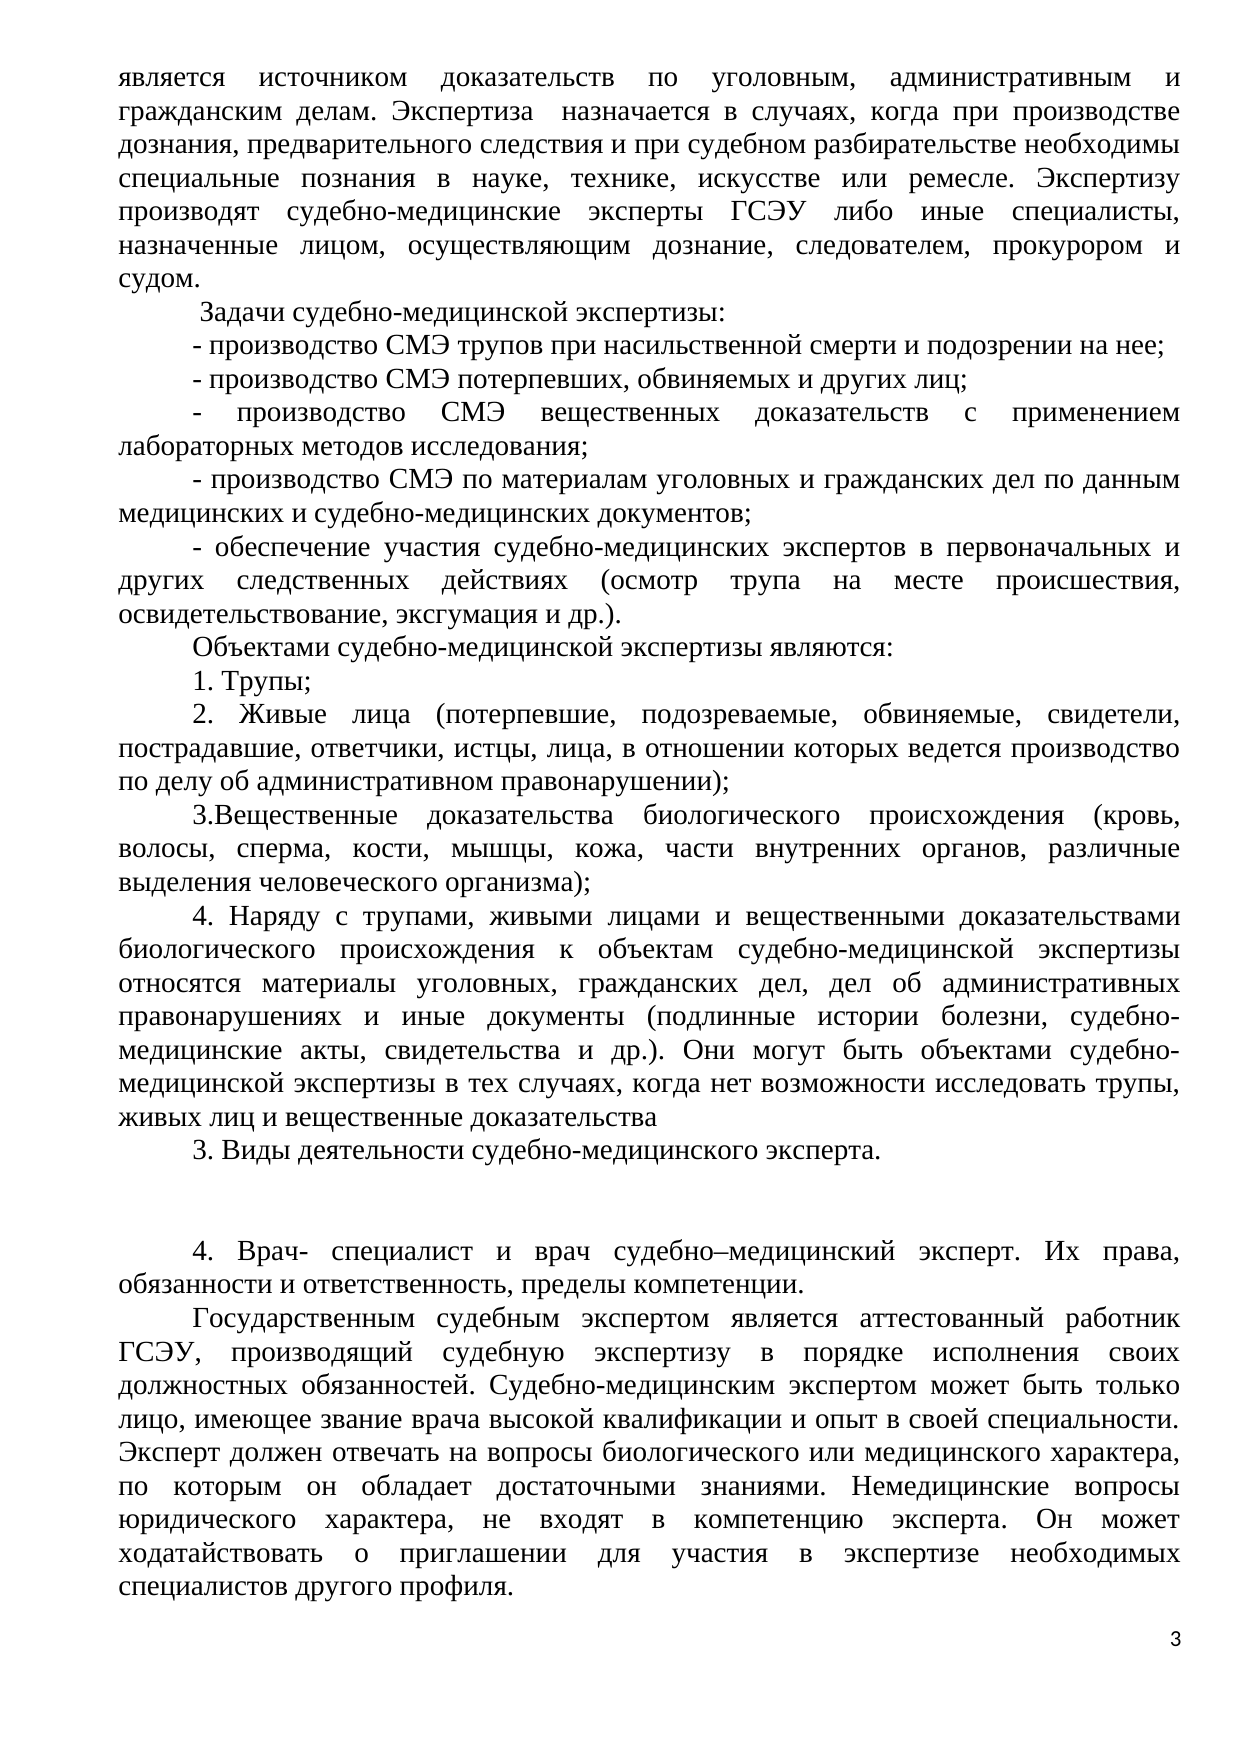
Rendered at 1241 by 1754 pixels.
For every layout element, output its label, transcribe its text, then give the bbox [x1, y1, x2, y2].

text Государственным судебным экспертом является аттестованный работник ГСЭУ, производящий судебную экспертизу в порядке исполнения своих должностных обязанностей. Судебно-медицинским экспертом может быть только лицо, имеющее звание врача высокой квалификации и опыт в своей специальности. Эксперт должен отвечать на вопросы биологического или медицинского характера, по которым он обладает достаточными знаниями. Немедицинские вопросы юридического характера, не входят в компетенцию эксперта. Он может ходатайствовать о приглашении для участия в экспертизе необходимых специалистов другого профиля. [118, 1300, 1181, 1602]
text Задачи судебно-медицинской экспертизы: [118, 294, 1181, 327]
text - производство СМЭ трупов при насильственной смерти и подозрении на нее; [118, 327, 1181, 361]
text 2. Живые лица (потерпевшие, подозреваемые, обвиняемые, свидетели, пострадавшие, ответчики, истцы, лица, в отношении которых ведется производство по делу об административном правонарушении); [118, 696, 1181, 797]
text - производство СМЭ по материалам уголовных и гражданских дел по данным медицинских и судебно-медицинских документов; [118, 462, 1181, 529]
text 4. Врач- специалист и врач судебно–медицинский эксперт. Их права, обязанности и ответственность, пределы компетенции. [118, 1233, 1181, 1300]
text 3.Вещественные доказательства биологического происхождения (кровь, волосы, сперма, кости, мышцы, кожа, части внутренних органов, различные выделения человеческого организма); [118, 797, 1181, 898]
text 1. Трупы; [118, 663, 1181, 696]
text - производство СМЭ потерпевших, обвиняемых и других лиц; [118, 361, 1181, 394]
text - обеспечение участия судебно-медицинских экспертов в первоначальных и других следственных действиях (осмотр трупа на месте происшествия, освидетельствование, эксгумация и др.). [118, 529, 1181, 629]
text - производство СМЭ вещественных доказательств с применением лабораторных методов исследования; [118, 394, 1181, 462]
text 4. Наряду с трупами, живыми лицами и вещественными доказательствами биологического происхождения к объектам судебно-медицинской экспертизы относятся материалы уголовных, гражданских дел, дел об административных правонарушениях и иные документы (подлинные истории болезни, судебно-медицинские акты, свидетельства и др.). Они могут быть объектами судебно-медицинской экспертизы в тех случаях, когда нет возможности исследовать трупы, живых лиц и вещественные доказательства [118, 898, 1181, 1132]
text Объектами судебно-медицинской экспертизы являются: [118, 629, 1181, 663]
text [118, 59, 1181, 294]
text 3. Виды деятельности судебно-медицинского эксперта. [118, 1132, 1181, 1166]
